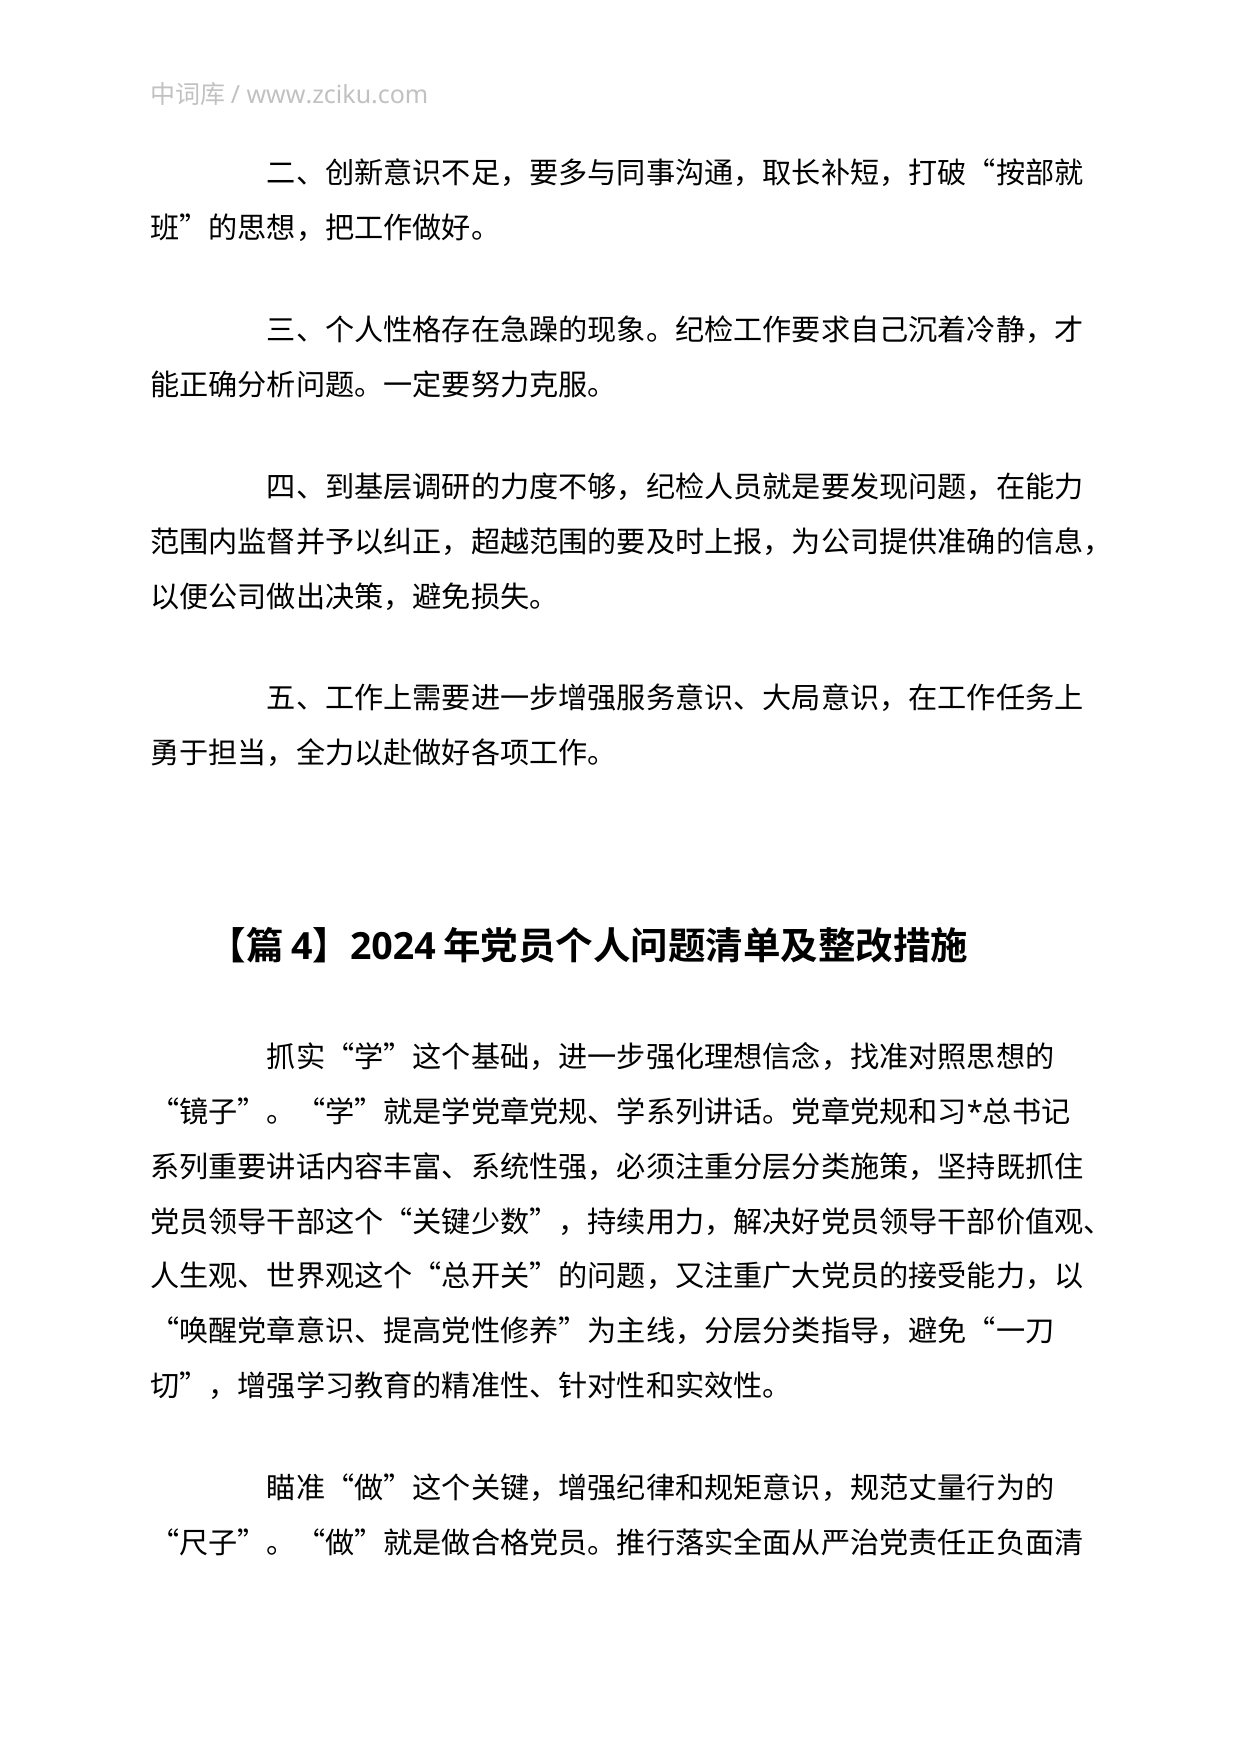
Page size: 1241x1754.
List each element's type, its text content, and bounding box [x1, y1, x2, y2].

text 五、工作上需要进一步增强服务意识、大局意识，在工作任务上勇于担当，全力以赴做好各项工作。 [150, 675, 1090, 772]
text 二、创新意识不足，要多与同事沟通，取长补短，打破“按部就班”的思想，把工作做好。 [150, 150, 1090, 247]
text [150, 1464, 1090, 1562]
text 抓实“学”这个基础，进一步强化理想信念，找准对照思想的“镜子”。“学”就是学党章党规、学系列讲话。党章党规和习*总书记系列重要讲话内容丰富、系统性强，必须注重分层分类施策，坚持既抓住党员领导干部这个“关键少数”，持续用力，解决好党员领导干部价值观、人生观、世界观这个“总开关”的问题，又注重广大党员的接受能力，以“唤醒党章意识、提高党性修养”为主线，分层分类指导，避免“一刀切”，增强学习教育的精准性、针对性和实效性。 [150, 1033, 1090, 1405]
text 四、到基层调研的力度不够，纪检人员就是要发现问题，在能力范围内监督并予以纠正，超越范围的要及时上报，为公司提供准确的信息，以便公司做出决策，避免损失。 [150, 463, 1090, 615]
text 三、个人性格存在急躁的现象。纪检工作要求自己沉着冷静，才能正确分析问题。一定要努力克服。 [150, 307, 1090, 404]
text 【篇4】2024年党员个人问题清单及整改措施 [150, 916, 1090, 970]
